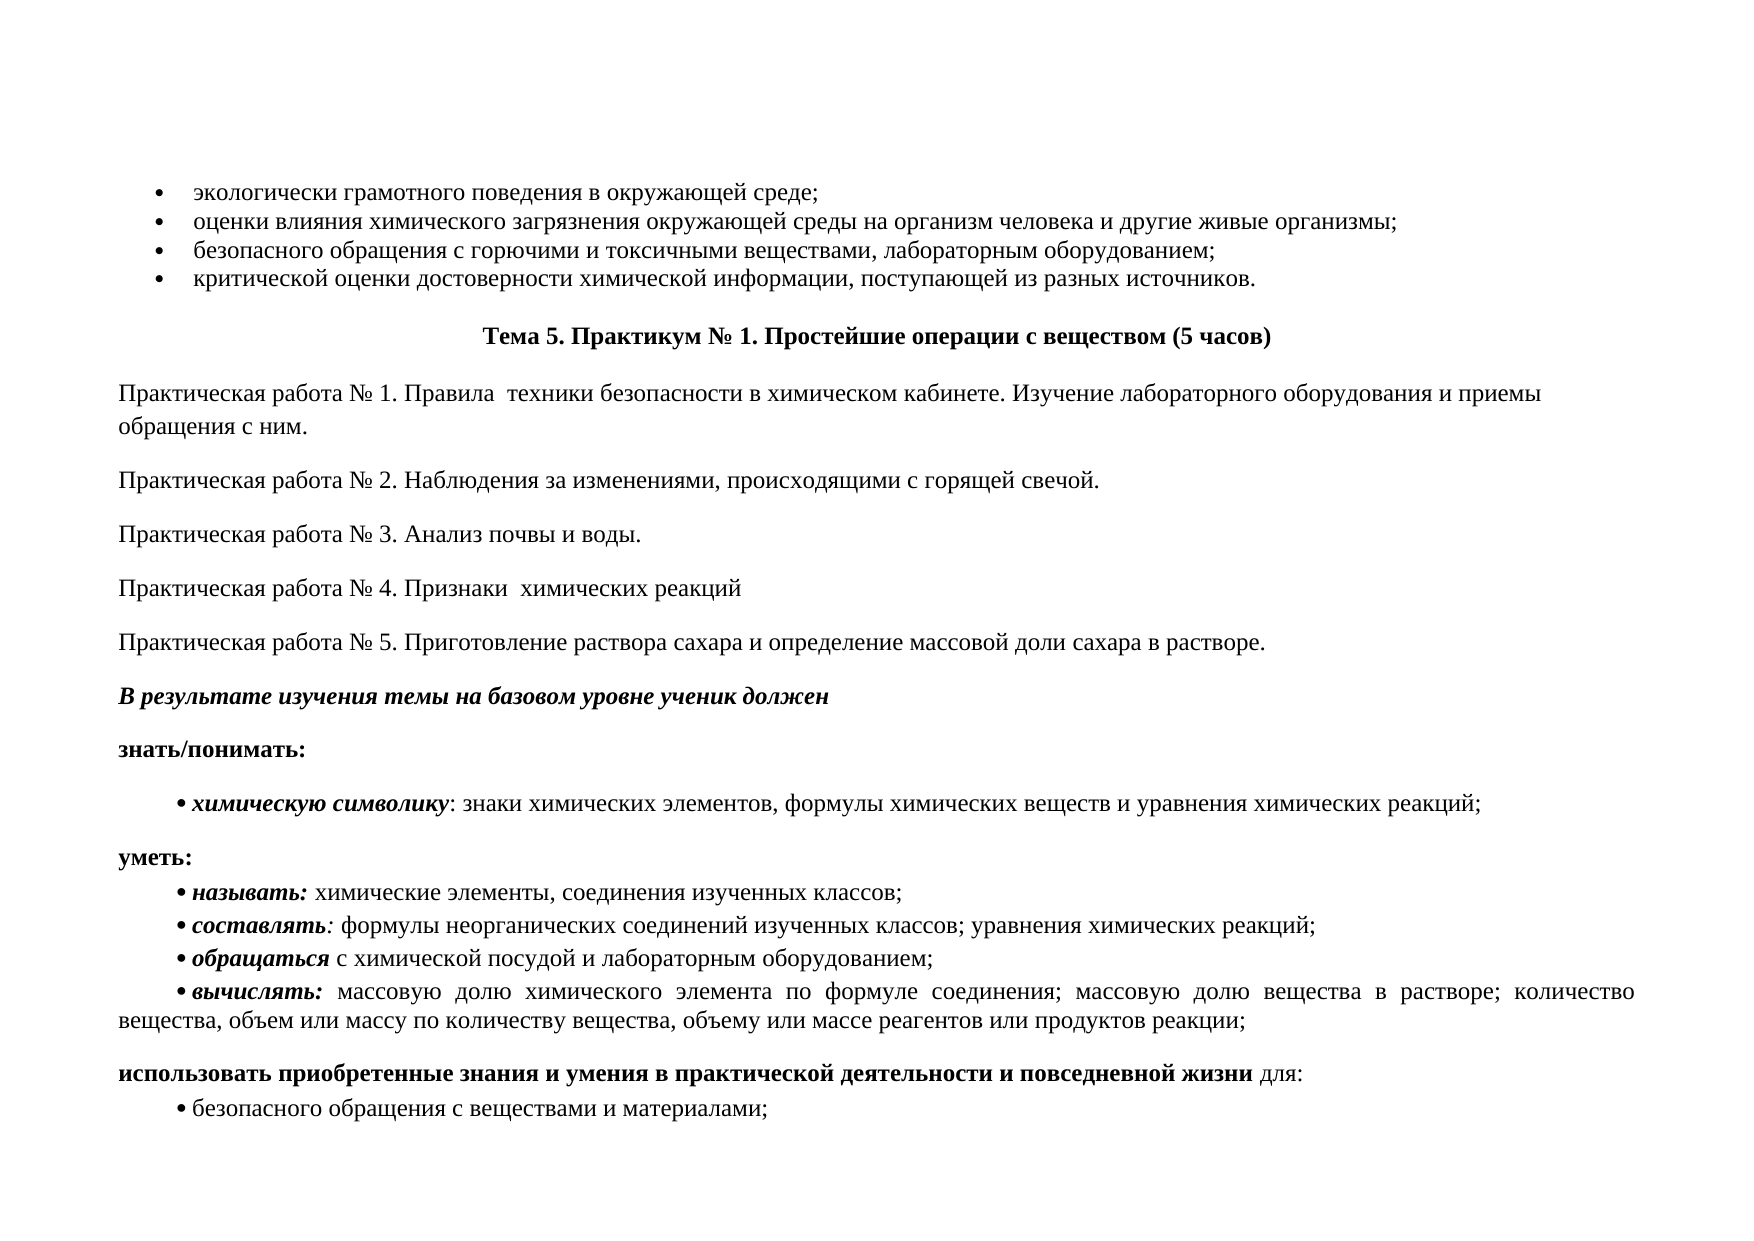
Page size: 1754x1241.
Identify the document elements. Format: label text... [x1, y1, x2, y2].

list безопасного обращения с веществами и материалами; [118, 1093, 1636, 1122]
text уметь: [118, 842, 1636, 871]
text знать/понимать: [118, 734, 1636, 763]
text Практическая работа № 5. Приготовление раствора сахара и определение массовой доли сахара в растворе. [118, 627, 1636, 656]
list химическую символику: знаки химических элементов, формулы химических веществ и уравнения химических реакций; [118, 788, 1636, 817]
list составлять: формулы неорганических соединений изученных классов; уравнения химических реакций; [118, 910, 1636, 939]
text Практическая работа № 1. Правила техники безопасности в химическом кабинете. Изучение лабораторного оборудования и приемы обращения с ним. [118, 378, 1636, 440]
text Практическая работа № 3. Анализ почвы и воды. [118, 519, 1636, 548]
text использовать приобретенные знания и умения в практической деятельности и повседневной жизни для: [118, 1058, 1636, 1087]
text Практическая работа № 4. Признаки химических реакций [118, 573, 1636, 602]
list экологически грамотного поведения в окружающей среде; [156, 177, 1636, 206]
list критической оценки достоверности химической информации, поступающей из разных источников. [156, 263, 1636, 292]
list оценки влияния химического загрязнения окружающей среды на организм человека и другие живые организмы; [156, 206, 1636, 235]
text В результате изучения темы на базовом уровне ученик должен [118, 681, 1636, 709]
text Практическая работа № 2. Наблюдения за изменениями, происходящими с горящей свечой. [118, 465, 1636, 494]
list безопасного обращения с горючими и токсичными веществами, лабораторным оборудованием; [156, 235, 1636, 263]
text Тема 5. Практикум № 1. Простейшие операции с веществом (5 часов) [118, 321, 1636, 350]
list вычислять: массовую долю химического элемента по формуле соединения; массовую долю вещества в растворе; количество вещества, объем или массу по количеству вещества, объему или массе реагентов или продуктов реакции; [118, 976, 1636, 1033]
list обращаться с химической посудой и лабораторным оборудованием; [118, 943, 1636, 972]
list называть: химические элементы, соединения изученных классов; [118, 877, 1636, 906]
